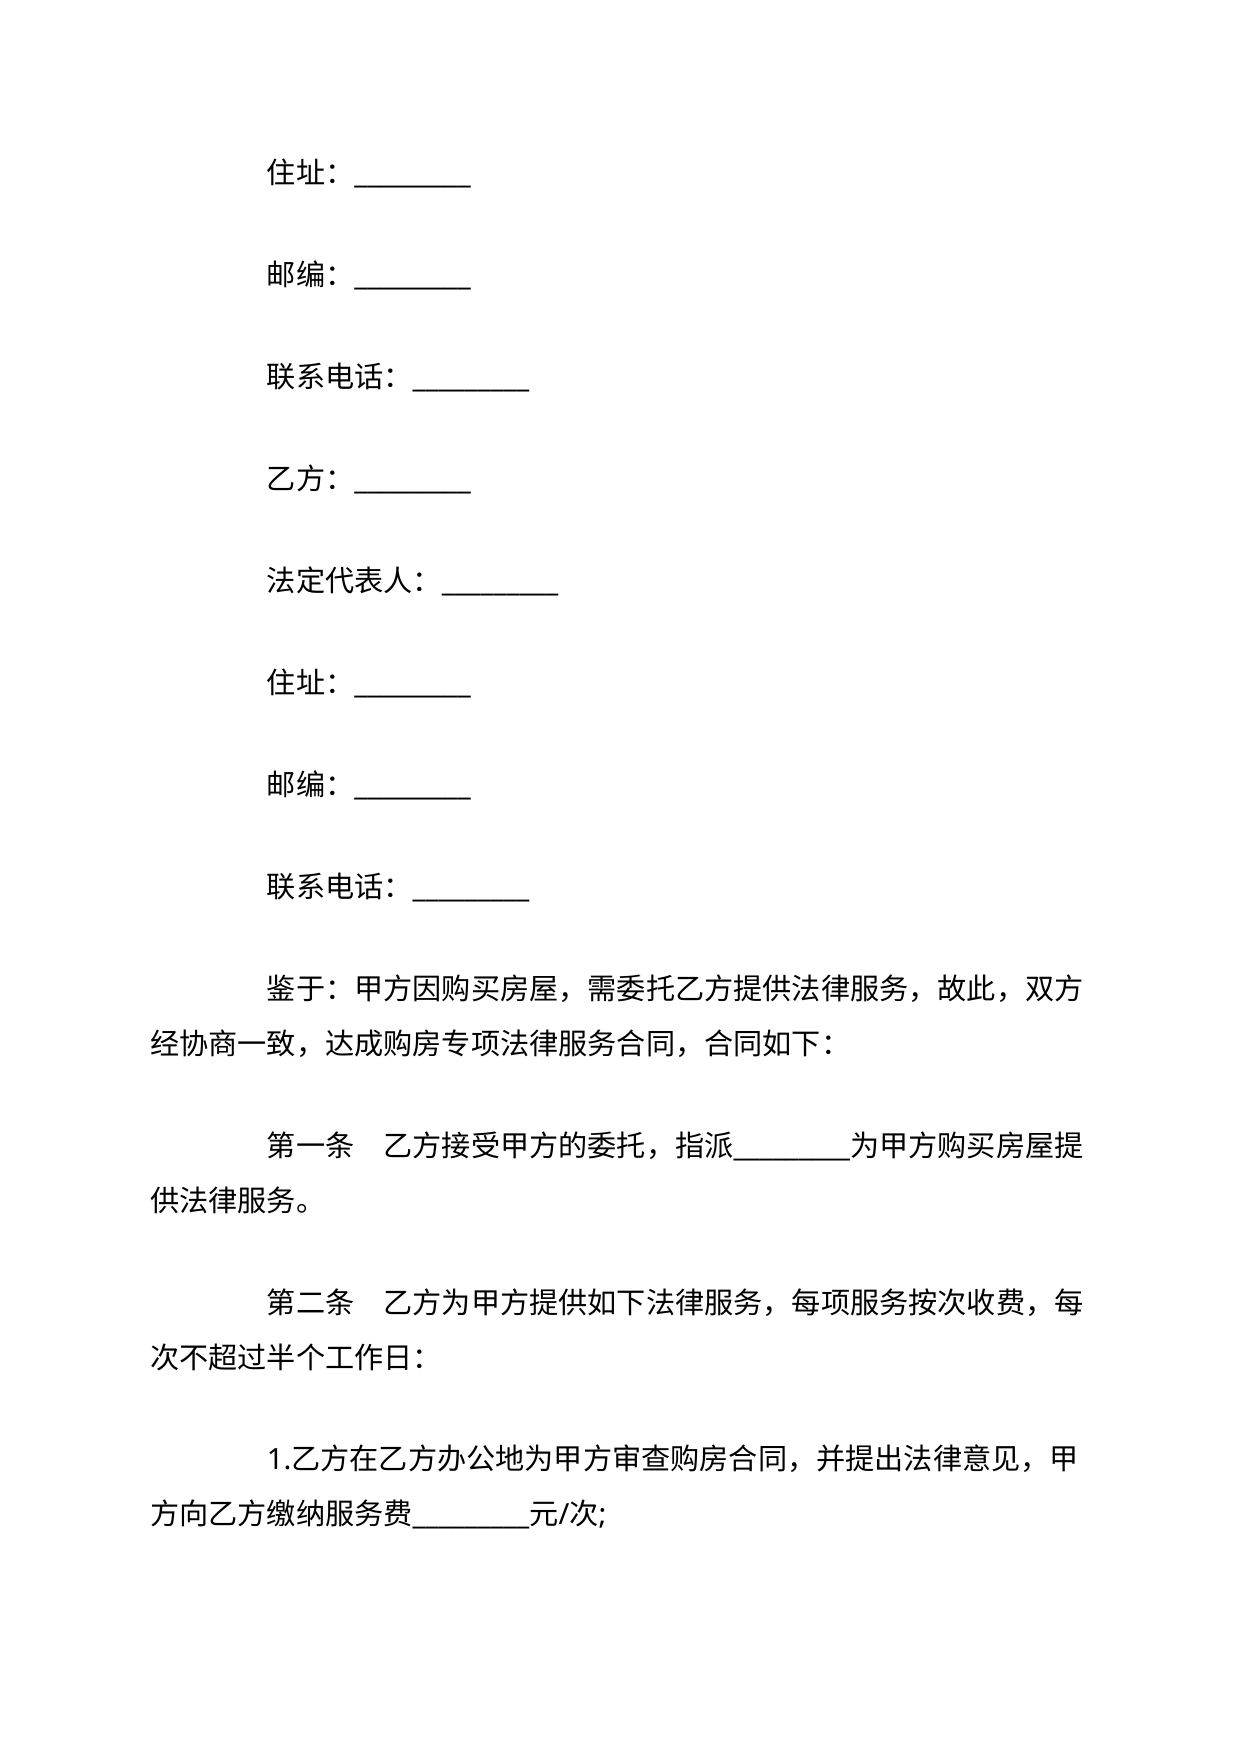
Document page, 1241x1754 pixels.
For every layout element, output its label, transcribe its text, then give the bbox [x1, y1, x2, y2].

text 1.乙方在乙方办公地为甲方审查购房合同，并提出法律意见，甲方向乙方缴纳服务费_________元/次; [150, 1436, 1090, 1533]
text 联系电话：_________ [150, 864, 1090, 906]
text 邮编：_________ [150, 252, 1090, 294]
text 法定代表人：_________ [150, 558, 1090, 600]
text 第一条 乙方接受甲方的委托，指派_________为甲方购买房屋提供法律服务。 [150, 1122, 1090, 1220]
text 第二条 乙方为甲方提供如下法律服务，每项服务按次收费，每次不超过半个工作日： [150, 1279, 1090, 1376]
text 住址：_________ [150, 150, 1090, 192]
text 住址：_________ [150, 660, 1090, 702]
text 邮编：_________ [150, 762, 1090, 804]
text 乙方：_________ [150, 456, 1090, 498]
text 联系电话：_________ [150, 354, 1090, 396]
text 鉴于：甲方因购买房屋，需委托乙方提供法律服务，故此，双方经协商一致，达成购房专项法律服务合同，合同如下： [150, 966, 1090, 1063]
